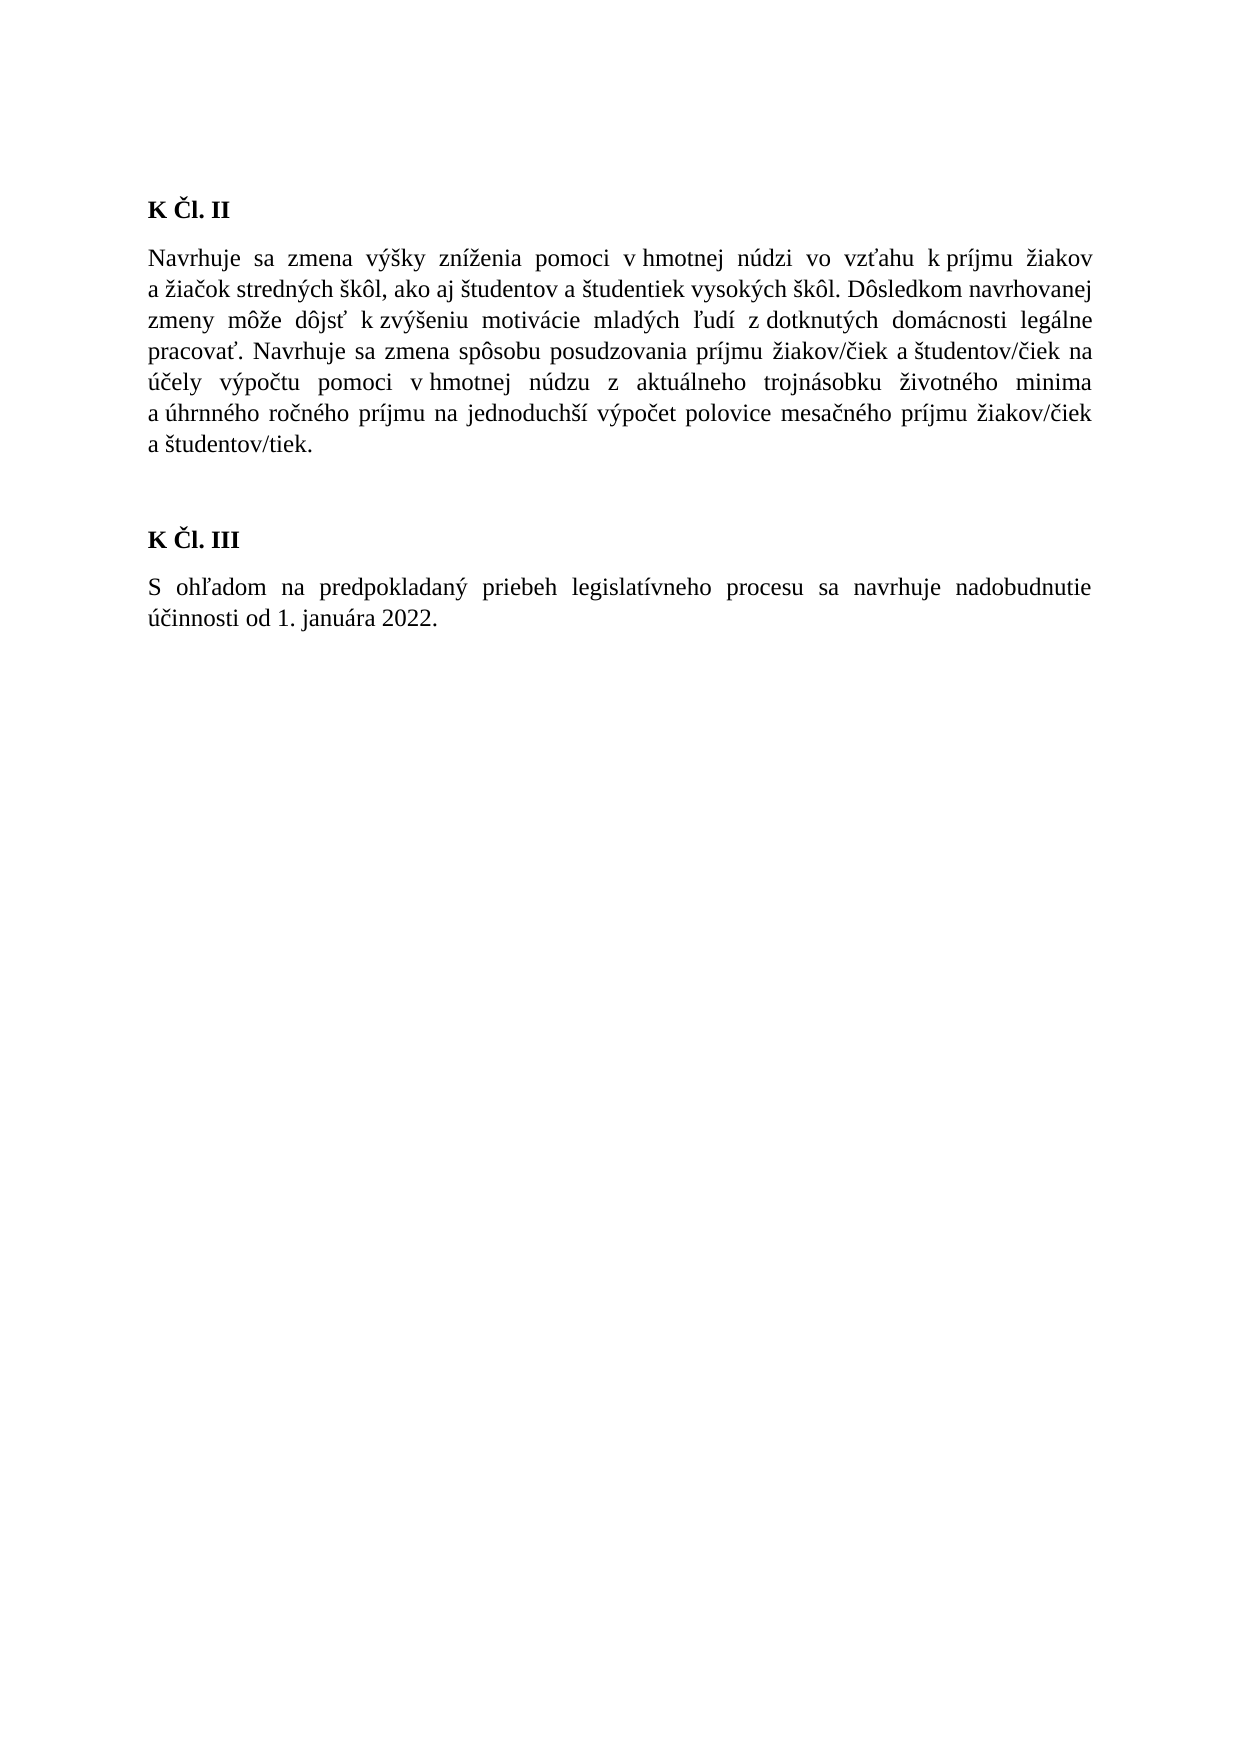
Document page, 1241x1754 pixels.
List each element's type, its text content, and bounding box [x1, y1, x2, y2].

text Navrhuje sa zmena výšky zníženia pomoci v hmotnej núdzi vo vzťahu k príjmu žiakov a žiačok stredných škôl, ako aj študentov a študentiek vysokých škôl. Dôsledkom navrhovanej zmeny môže dôjsť k zvýšeniu motivácie mladých ľudí z dotknutých domácnosti legálne pracovať. Navrhuje sa zmena spôsobu posudzovania príjmu žiakov/čiek a študentov/čiek na účely výpočtu pomoci v hmotnej núdzu z aktuálneho trojnásobku životného minima a úhrnného ročného príjmu na jednoduchší výpočet polovice mesačného príjmu žiakov/čiek a študentov/tiek. [148, 243, 1093, 367]
text K Čl. II [148, 195, 1093, 224]
text K Čl. III [148, 525, 1093, 553]
text S ohľadom na predpokladaný priebeh legislatívneho procesu sa navrhuje nadobudnutie účinnosti od 1. januára 2022. [148, 572, 1093, 632]
